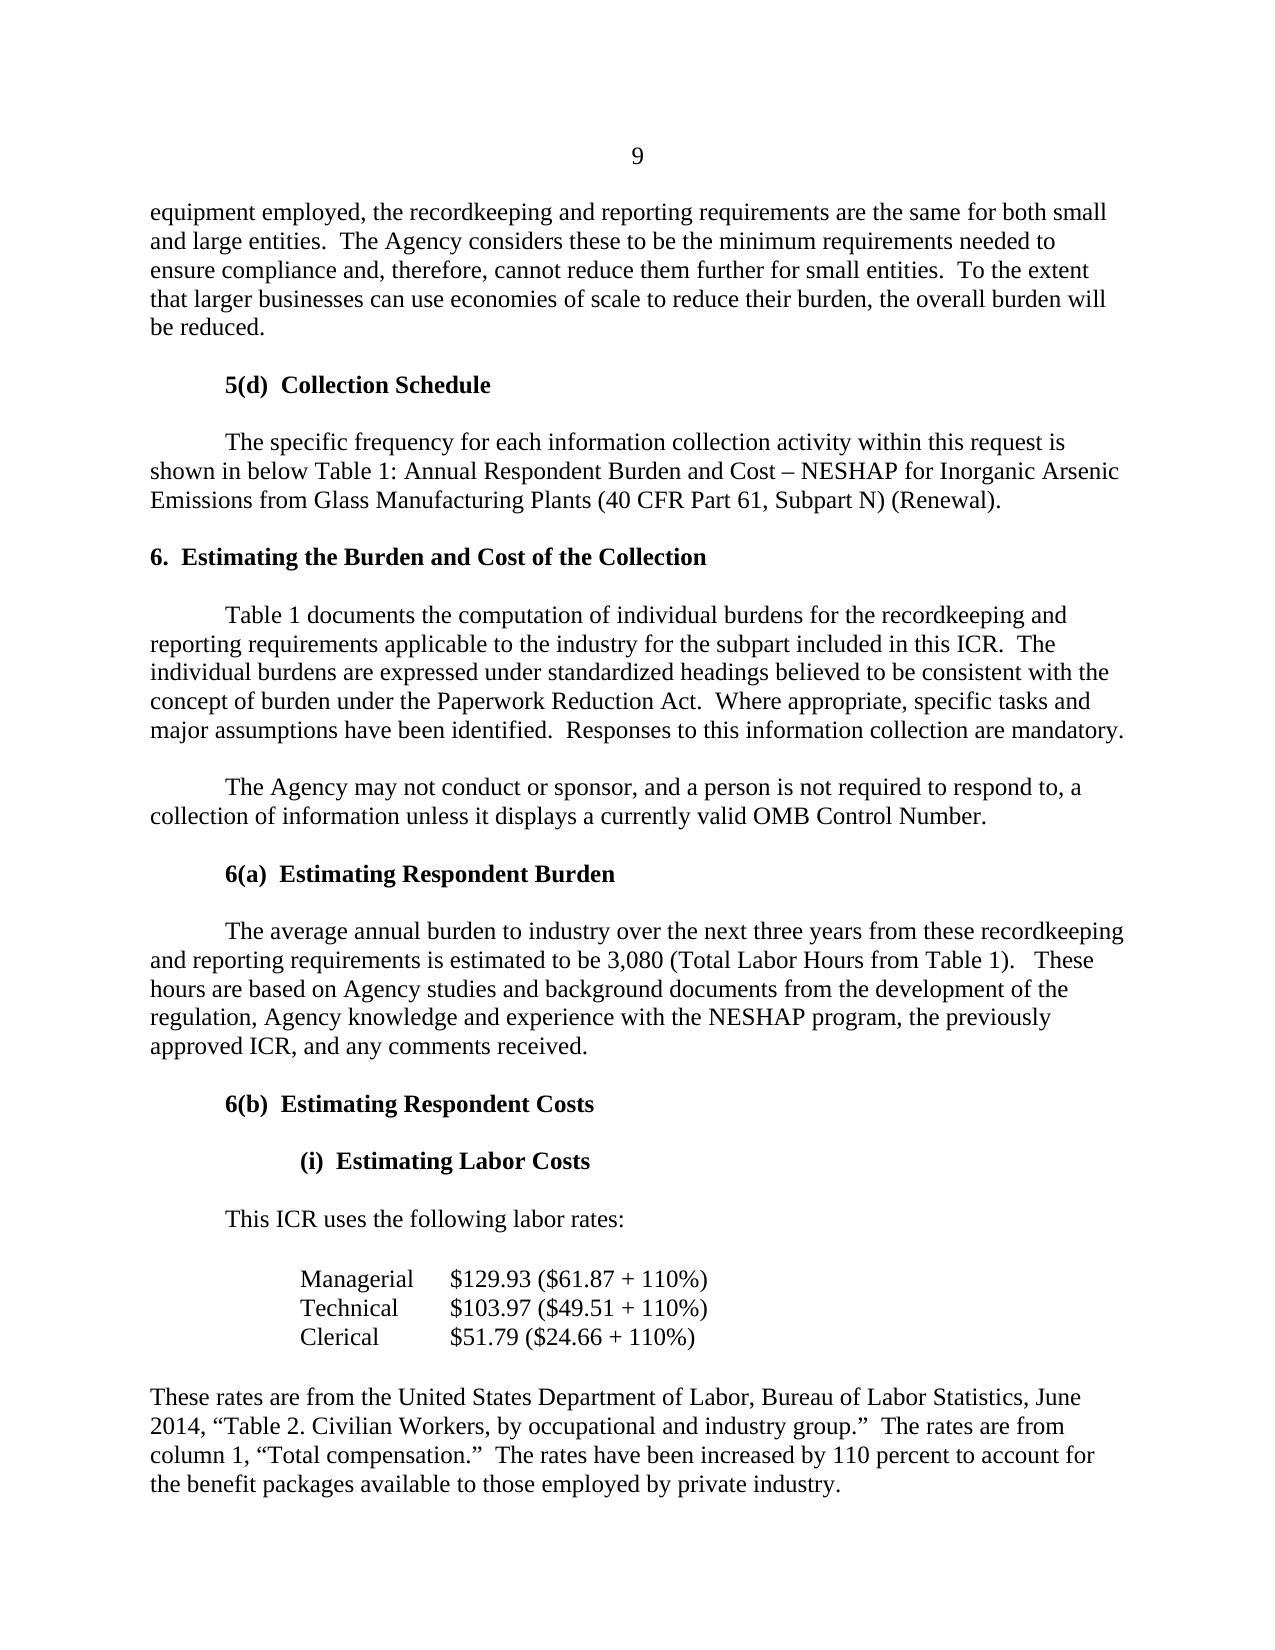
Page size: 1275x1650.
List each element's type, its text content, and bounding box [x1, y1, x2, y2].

text The Agency may not conduct or sponsor, and a person is not required to respond to, a collection of information unless it displays a currently valid OMB Control Number. [150, 772, 1125, 830]
text Table 1 documents the computation of individual burdens for the recordkeeping and reporting requirements applicable to the industry for the subpart included in this ICR. The individual burdens are expressed under standardized headings believed to be consistent with the concept of burden under the Paperwork Reduction Act. Where appropriate, specific tasks and major assumptions have been identified. Responses to this information collection are mandatory. [150, 600, 1125, 744]
text 5(d) Collection Schedule [150, 370, 1125, 399]
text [150, 198, 1125, 341]
text 6. Estimating the Burden and Cost of the Collection [150, 542, 1125, 571]
text The average annual burden to industry over the next three years from these recordkeeping and reporting requirements is estimated to be 3,080 (Total Labor Hours from Table 1). These hours are based on Agency studies and background documents from the development of the regulation, Agency knowledge and experience with the NESHAP program, the previously approved ICR, and any comments received. [150, 916, 1125, 1060]
text 6(a) Estimating Respondent Burden [150, 859, 1125, 887]
text Clerical $51.79 ($24.66 + 110%) [300, 1320, 1125, 1351]
text This ICR uses the following labor rates: [150, 1204, 1125, 1232]
text 6(b) Estimating Respondent Costs [150, 1089, 1125, 1117]
text (i) Estimating Labor Costs [150, 1146, 1125, 1175]
text Managerial $129.93 ($61.87 + 110%) [300, 1265, 1125, 1292]
text The specific frequency for each information collection activity within this request is shown in below Table 1: Annual Respondent Burden and Cost – NESHAP for Inorganic Arsenic Emissions from Glass Manufacturing Plants (40 CFR Part 61, Subpart N) (Renewal). [150, 427, 1125, 514]
text Technical $103.97 ($49.51 + 110%) [300, 1292, 1125, 1320]
text These rates are from the United States Department of Labor, Bureau of Labor Statistics, June 2014, “Table 2. Civilian Workers, by occupational and industry group.” The rates are from column 1, “Total compensation.” The rates have been increased by 110 percent to account for the benefit packages available to those employed by private industry. [150, 1381, 1125, 1498]
